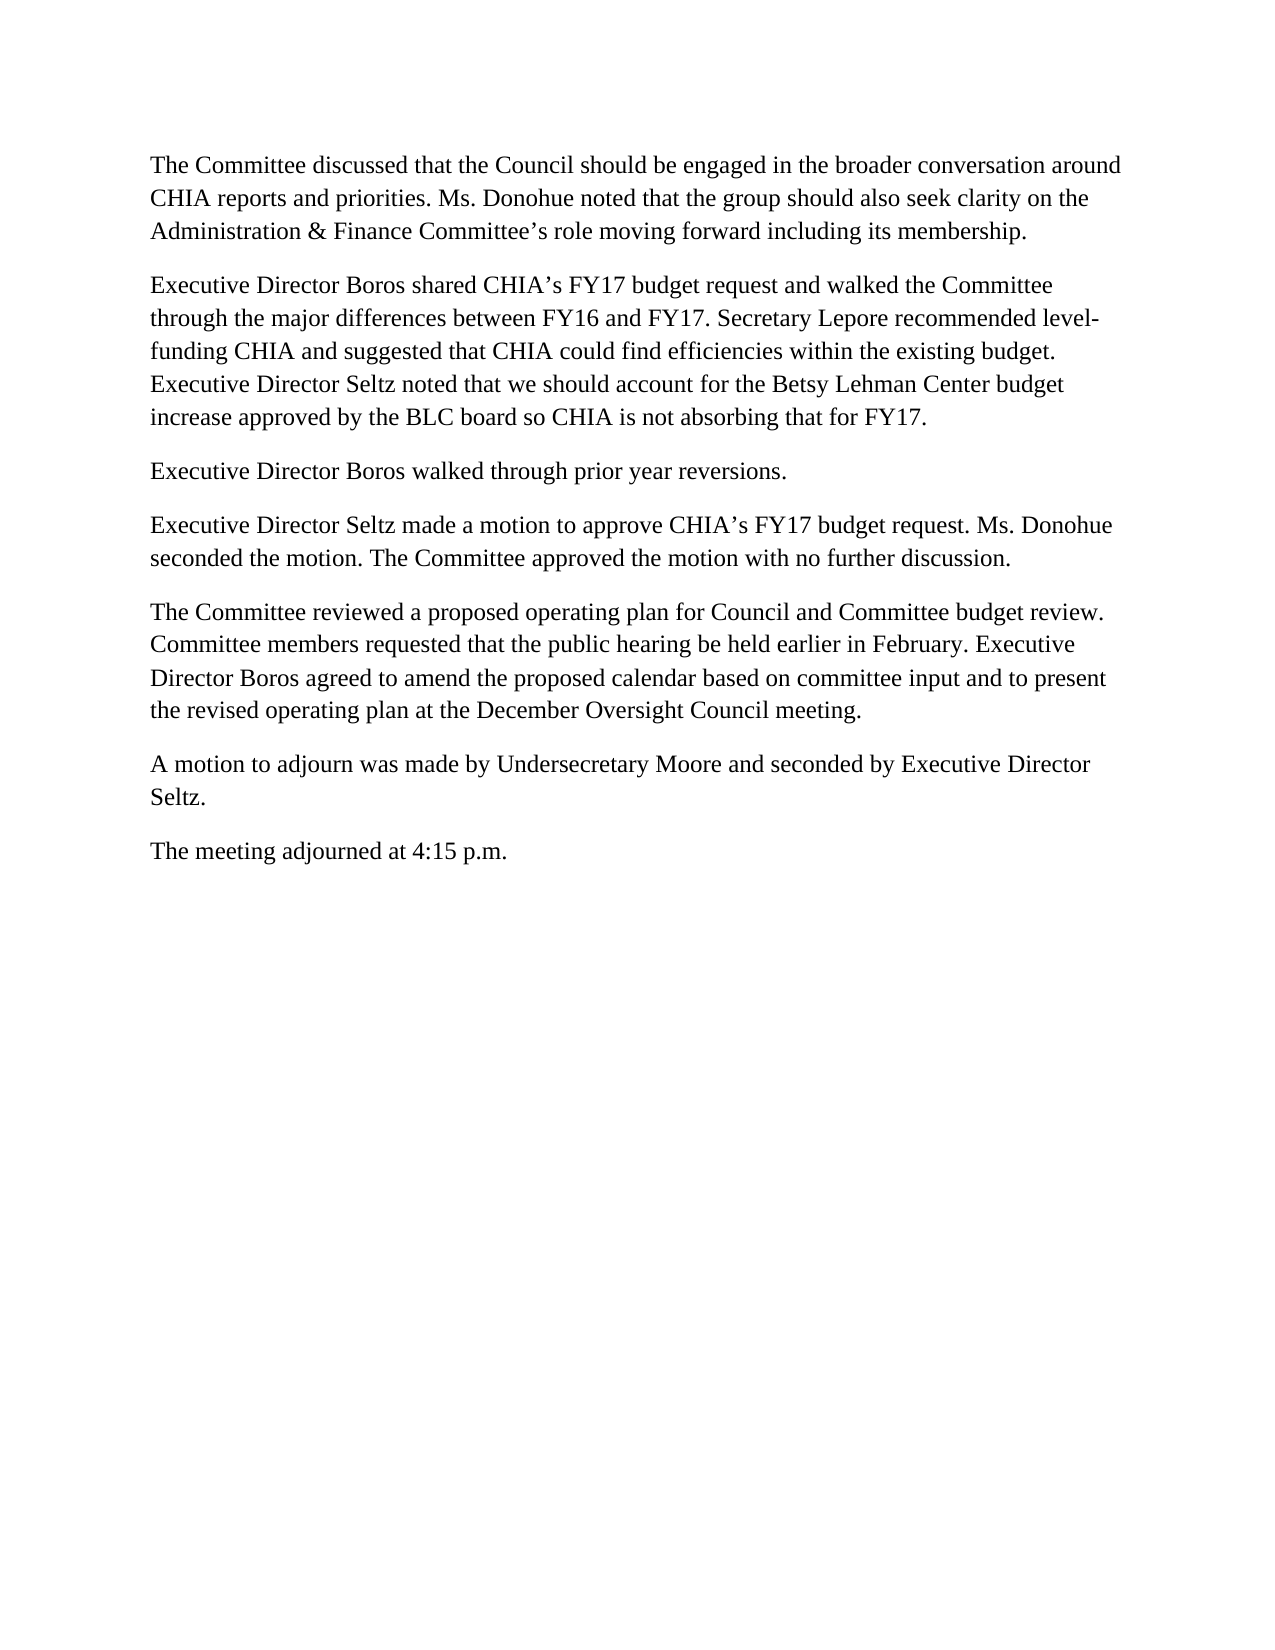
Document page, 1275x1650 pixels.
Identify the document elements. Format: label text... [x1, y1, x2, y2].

text Executive Director Boros walked through prior year reversions. [150, 456, 1125, 484]
text The Committee discussed that the Council should be engaged in the broader conversation around CHIA reports and priorities. Ms. Donohue noted that the group should also seek clarity on the Administration & Finance Committee’s role moving forward including its membership. [150, 150, 1125, 245]
text The meeting adjourned at 4:15 p.m. [150, 836, 1125, 865]
text Executive Director Boros shared CHIA’s FY17 budget request and walked the Committee through the major differences between FY16 and FY17. Secretary Lepore recommended level-funding CHIA and suggested that CHIA could find efficiencies within the existing budget. Executive Director Seltz noted that we should account for the Betsy Lehman Center budget increase approved by the BLC board so CHIA is not absorbing that for FY17. [150, 270, 1125, 431]
text A motion to adjourn was made by Undersecretary Moore and seconded by Executive Director Seltz. [150, 749, 1125, 811]
text The Committee reviewed a proposed operating plan for Council and Committee budget review. Committee members requested that the public hearing be held earlier in February. Executive Director Boros agreed to amend the proposed calendar based on committee input and to present the revised operating plan at the December Oversight Council meeting. [150, 597, 1125, 724]
text Executive Director Seltz made a motion to approve CHIA’s FY17 budget request. Ms. Donohue seconded the motion. The Committee approved the motion with no further discussion. [150, 510, 1125, 571]
